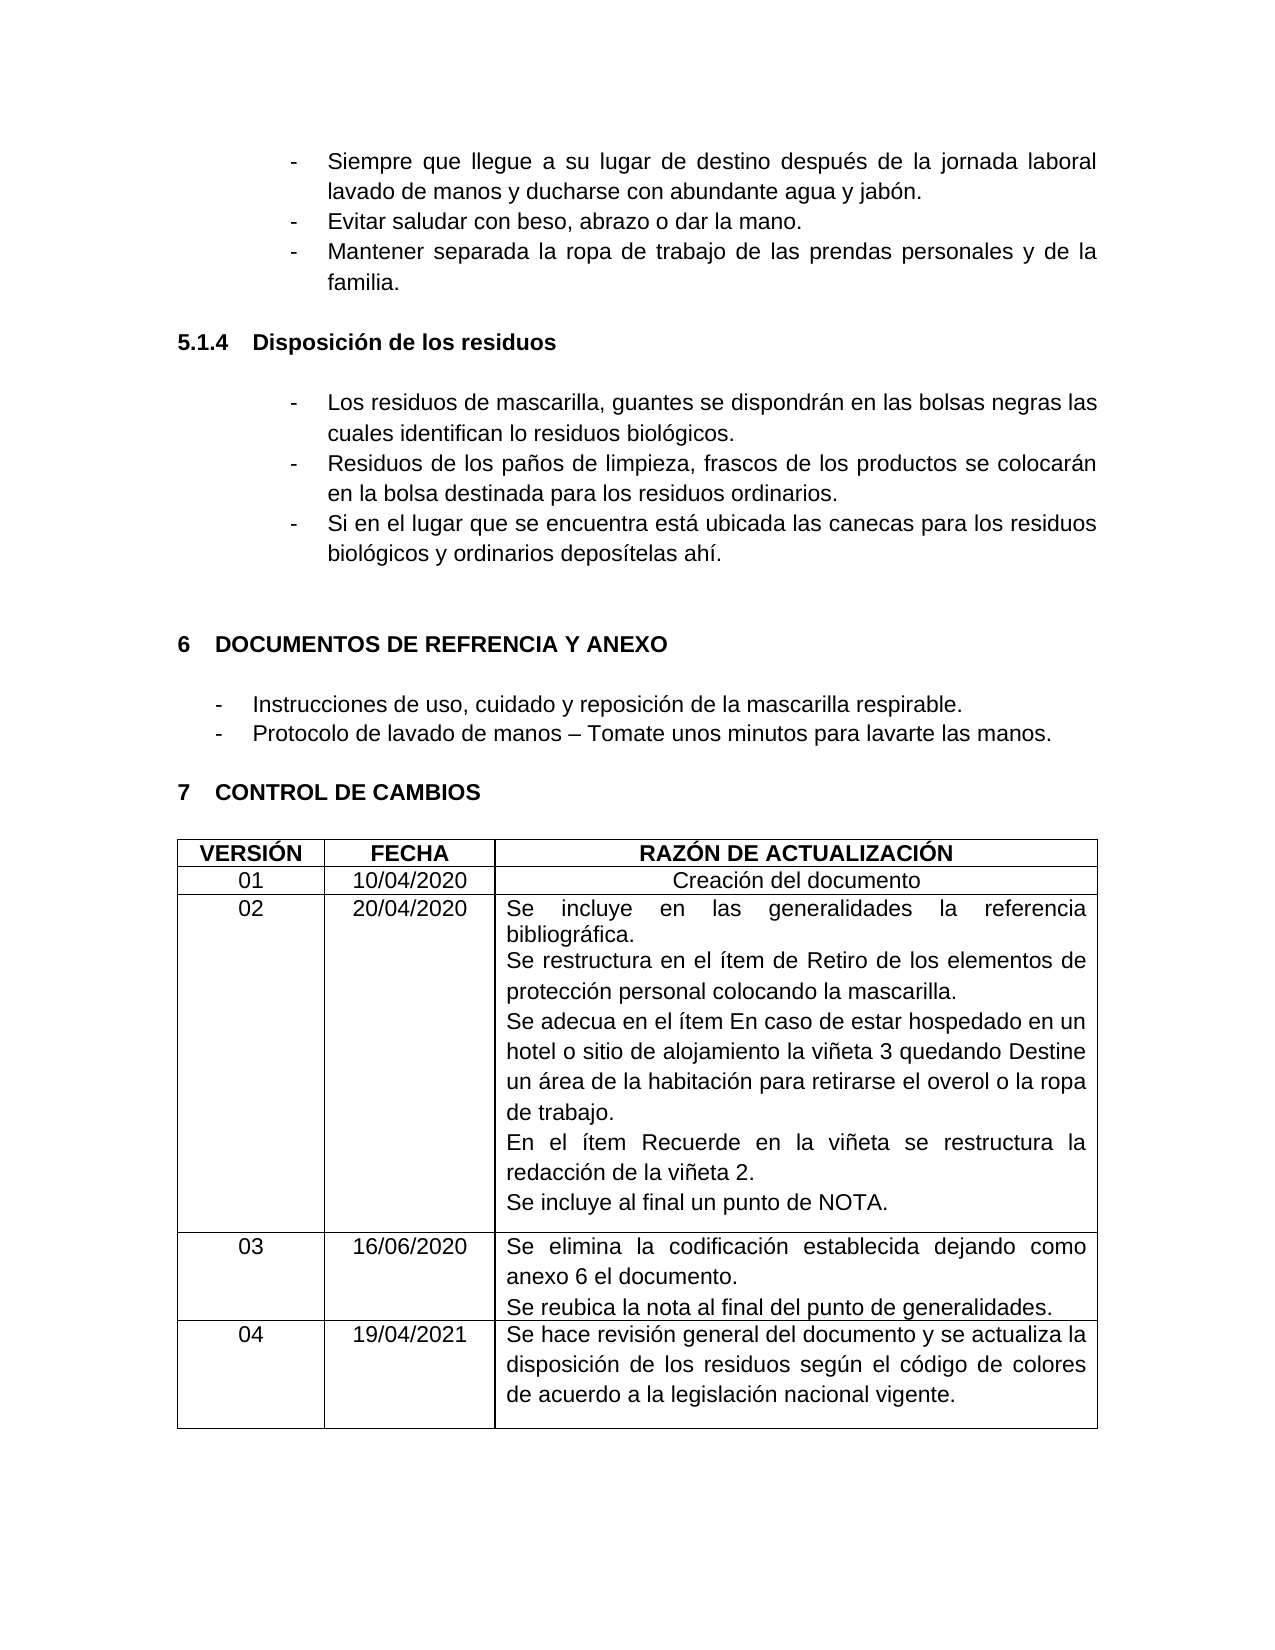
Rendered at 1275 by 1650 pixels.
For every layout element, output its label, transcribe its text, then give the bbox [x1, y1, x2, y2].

table_cell 20/04/2020 [325, 895, 494, 1232]
table_cell Se elimina la codificación establecida dejando como anexo 6 el documento. Se reubica la nota al final del punto de generalidades. [496, 1233, 1097, 1320]
list Evitar saludar con beso, abrazo o dar la mano. [290, 208, 1098, 234]
table_cell 19/04/2021 [325, 1321, 494, 1428]
table_header RAZÓN DE ACTUALIZACIÓN [496, 840, 1097, 866]
table_cell Se hace revisión general del documento y se actualiza la disposición de los residuos según el código de colores de acuerdo a la legislación nacional vigente. [496, 1321, 1097, 1428]
table_cell 16/06/2020 [325, 1233, 494, 1320]
list Disposición de los residuos [177, 329, 1098, 355]
table_cell 01 [178, 867, 324, 894]
list Si en el lugar que se encuentra está ubicada las canecas para los residuos biológicos y ordinarios deposítelas ahí. [290, 510, 1098, 567]
list Siempre que llegue a su lugar de destino después de la jornada laboral lavado de manos y ducharse con abundante agua y jabón. [290, 148, 1098, 204]
list Mantener separada la ropa de trabajo de las prendas personales y de la familia. [290, 238, 1098, 295]
table_cell 03 [178, 1233, 324, 1320]
list Instrucciones de uso, cuidado y reposición de la mascarilla respirable. [215, 691, 1098, 718]
table_header FECHA [325, 840, 494, 866]
table_cell 04 [178, 1321, 324, 1428]
table_header VERSIÓN [178, 840, 324, 866]
list DOCUMENTOS DE REFRENCIA Y ANEXO [177, 631, 1098, 657]
list Residuos de los paños de limpieza, frascos de los productos se colocarán en la bolsa destinada para los residuos ordinarios. [290, 450, 1098, 506]
table_cell Se incluye en las generalidades la referencia bibliográfica. Se restructura en el ítem de Retiro de los elementos de protección personal colocando la mascarilla. Se adecua en el ítem En caso de estar hospedado en un hotel o sitio de alojamiento la viñeta 3 quedando Destine un área de la habitación para retirarse el overol o la ropa de trabajo. En el ítem Recuerde en la viñeta se restructura la redacción de la viñeta 2. Se incluye al final un punto de NOTA. [496, 895, 1097, 1232]
table_cell Creación del documento [496, 867, 1097, 894]
table_cell 10/04/2020 [325, 867, 494, 894]
list Los residuos de mascarilla, guantes se dispondrán en las bolsas negras las cuales identifican lo residuos biológicos. [290, 389, 1098, 446]
list Protocolo de lavado de manos – Tomate unos minutos para lavarte las manos. [215, 720, 1098, 746]
list CONTROL DE CAMBIOS [177, 778, 1098, 805]
table_cell 02 [178, 895, 324, 1232]
